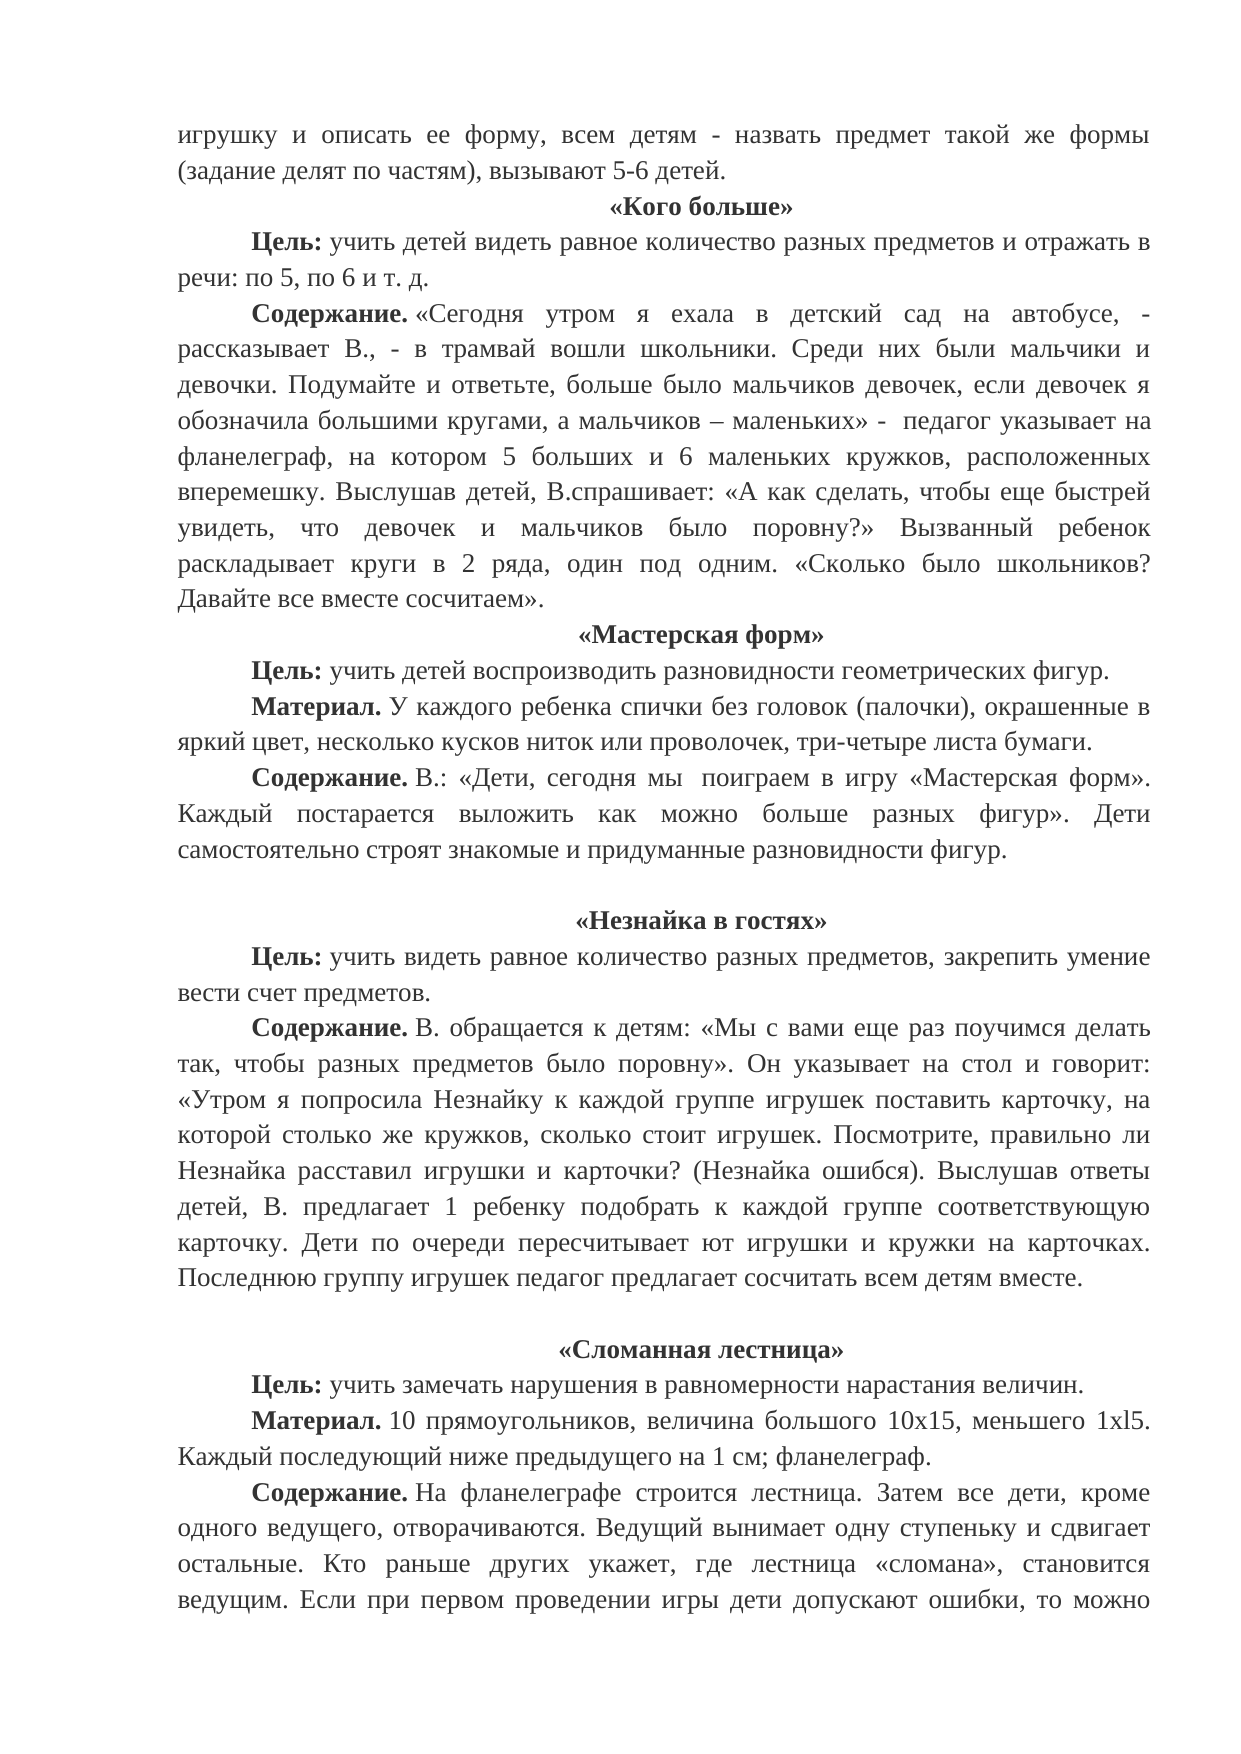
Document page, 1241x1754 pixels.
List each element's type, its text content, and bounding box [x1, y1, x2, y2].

text Цель: учить замечать нарушения в равномерности нарастания величин. [177, 1369, 1152, 1400]
text Содержание. В. обращается к детям: «Мы с вами еще раз поучимся делать так, чтобы разных предметов было поровну». Он указывает на стол и говорит: «Утром я попросила Незнайку к каждой группе игрушек поставить карточку, на которой столько же кружков, сколько стоит игрушек. Посмотрите, правильно ли Незнайка расставил игрушки и карточки? (Незнайка ошибся). Выслушав ответы детей, В. предлагает 1 ребенку подобрать к каждой группе соответствующую карточку. Дети по очереди пересчитывает ют игрушки и кружки на карточках. Последнюю группу игрушек педагог предлагает сосчитать всем детям вместе. [177, 1011, 1152, 1293]
text «Кого больше» [177, 189, 1152, 221]
text Цель: учить детей воспроизводить разновидности геометрических фигур. [177, 654, 1152, 685]
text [177, 118, 1152, 185]
text Содержание. «Сегодня утром я ехала в детский сад на автобусе, - рассказывает В., - в трамвай вошли школьники. Среди них были мальчики и девочки. Подумайте и ответьте, больше было мальчиков девочек, если девочек я обозначила большими кругами, а мальчиков – маленьких» - педагог указывает на фланелеграф, на котором 5 больших и 6 маленьких кружков, расположенных вперемешку. Выслушав детей, В.спрашивает: «А как сделать, чтобы еще быстрей увидеть, что девочек и мальчиков было поровну?» Вызванный ребенок раскладывает круги в 2 ряда, один под одним. «Сколько было школьников? Давайте все вместе сосчитаем». [177, 297, 1152, 614]
text «Незнайка в гостях» [177, 904, 1152, 935]
text Цель: учить видеть равное количество разных предметов, закрепить умение вести счет предметов. [177, 940, 1152, 1007]
text «Сломанная лестница» [177, 1333, 1152, 1364]
text Материал. 10 прямоугольников, величина большого 10x15, меньшего 1xl5. Каждый последующий ниже предыдущего на 1 см; фланелеграф. [177, 1404, 1152, 1471]
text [177, 1476, 1152, 1614]
text Содержание. В.: «Дети, сегодня мы поиграем в игру «Мастерская форм». Каждый постарается выложить как можно больше разных фигур». Дети самостоятельно строят знакомые и придуманные разновидности фигур. [177, 761, 1152, 864]
text «Мастерская форм» [177, 618, 1152, 649]
text Цель: учить детей видеть равное количество разных предметов и отражать в речи: по 5, по 6 и т. д. [177, 225, 1152, 292]
text Материал. У каждого ребенка спички без головок (палочки), окрашенные в яркий цвет, несколько кусков ниток или проволочек, три-четыре листа бумаги. [177, 690, 1152, 757]
